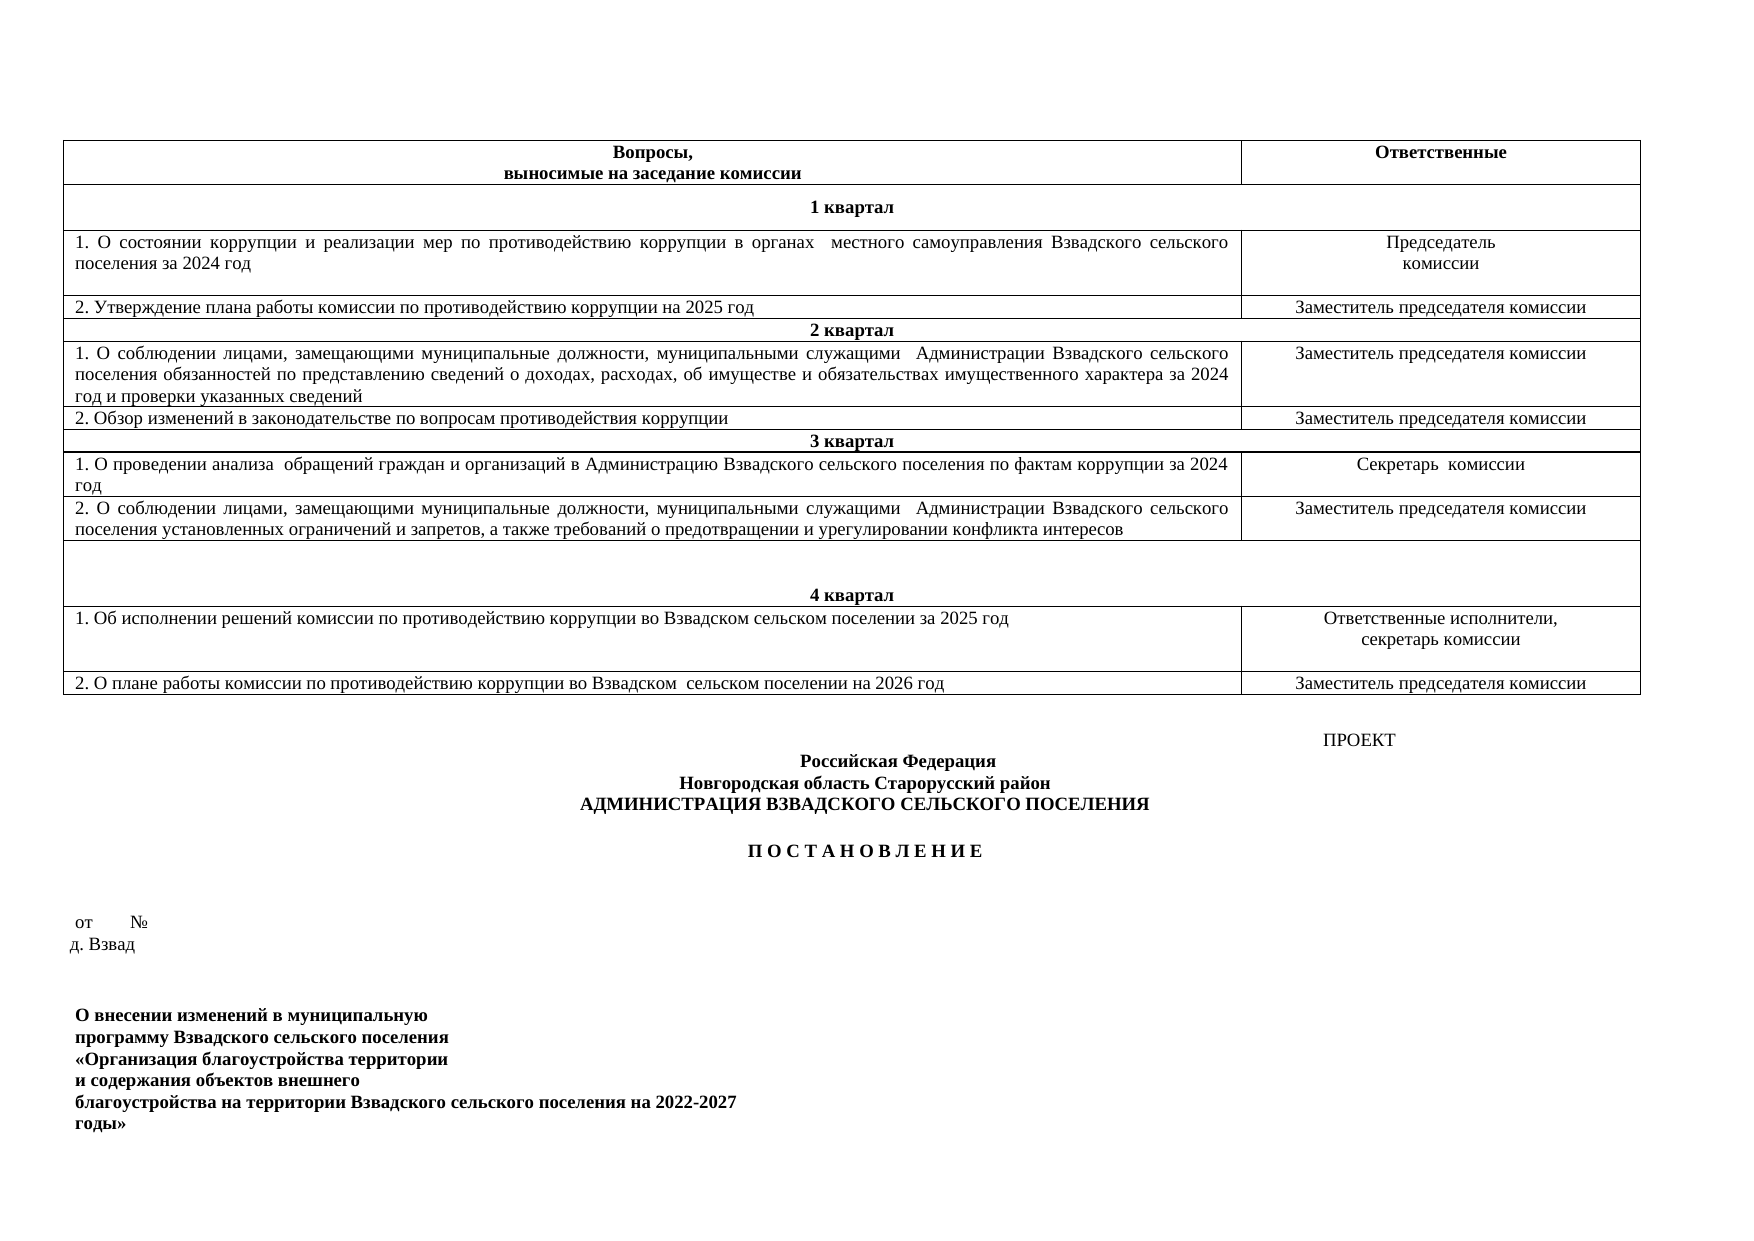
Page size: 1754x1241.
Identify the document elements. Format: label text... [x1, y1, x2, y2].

table_cell 2. О плане работы комиссии по противодействию коррупции во Взвадском сельском поселении на 2026 год [64, 672, 1241, 694]
text от № [75, 911, 1655, 933]
table_cell 4 квартал [64, 541, 1640, 606]
table_cell 2. Утверждение плана работы комиссии по противодействию коррупции на 2025 год [64, 296, 1241, 318]
table_cell 1 квартал [64, 185, 1640, 229]
table_cell Заместитель председателя комиссии [1242, 672, 1640, 694]
table_cell Заместитель председателя комиссии [1242, 342, 1640, 406]
table_header Ответственные [1242, 141, 1640, 184]
table_cell Председатель комиссии [1242, 231, 1640, 295]
table_cell Заместитель председателя комиссии [1242, 497, 1640, 540]
table_cell Заместитель председателя комиссии [1242, 296, 1640, 318]
table_cell 2. О соблюдении лицами, замещающими муниципальные должности, муниципальными служащими Администрации Взвадского сельского поселения установленных ограничений и запретов, а также требований о предотвращении и урегулировании конфликта интересов [64, 497, 1241, 540]
table_header Вопросы, выносимые на заседание комиссии [64, 141, 1241, 184]
text П О С Т А Н О В Л Е Н И Е [75, 840, 1655, 861]
table_cell Ответственные исполнители, секретарь комиссии [1242, 607, 1640, 671]
text Новгородская область Старорусский район [75, 772, 1655, 793]
table_cell Секретарь комиссии [1242, 453, 1640, 496]
table_cell 2 квартал [64, 319, 1640, 341]
table_header О внесении изменений в муниципальную программу Взвадского сельского поселения «Организация благоустройства территории и содержания объектов внешнего благоустройства на территории Взвадского сельского поселения на 2022-2027 годы» [64, 1004, 751, 1134]
text Российская Федерация [75, 750, 1655, 772]
table_cell 1. О соблюдении лицами, замещающими муниципальные должности, муниципальными служащими Администрации Взвадского сельского поселения обязанностей по представлению сведений о доходах, расходах, об имуществе и обязательствах имущественного характера за 2024 год и проверки указанных сведений [64, 342, 1241, 406]
table_cell 1. О состоянии коррупции и реализации мер по противодействию коррупции в органах местного самоуправления Взвадского сельского поселения за 2024 год [64, 231, 1241, 295]
text АДМИНИСТРАЦИЯ ВЗВАДСКОГО СЕЛЬСКОГО ПОСЕЛЕНИЯ [75, 793, 1655, 815]
table_cell 3 квартал [64, 430, 1640, 451]
table_cell 1. Об исполнении решений комиссии по противодействию коррупции во Взвадском сельском поселении за 2025 год [64, 607, 1241, 671]
table_cell 2. Обзор изменений в законодательстве по вопросам противодействия коррупции [64, 407, 1241, 429]
text д. Взвад [60, 933, 1655, 954]
table_cell 1. О проведении анализа обращений граждан и организаций в Администрацию Взвадского сельского поселения по фактам коррупции за 2024 год [64, 453, 1241, 496]
table_cell Заместитель председателя комиссии [1242, 407, 1640, 429]
text ПРОЕКТ [169, 728, 1655, 750]
